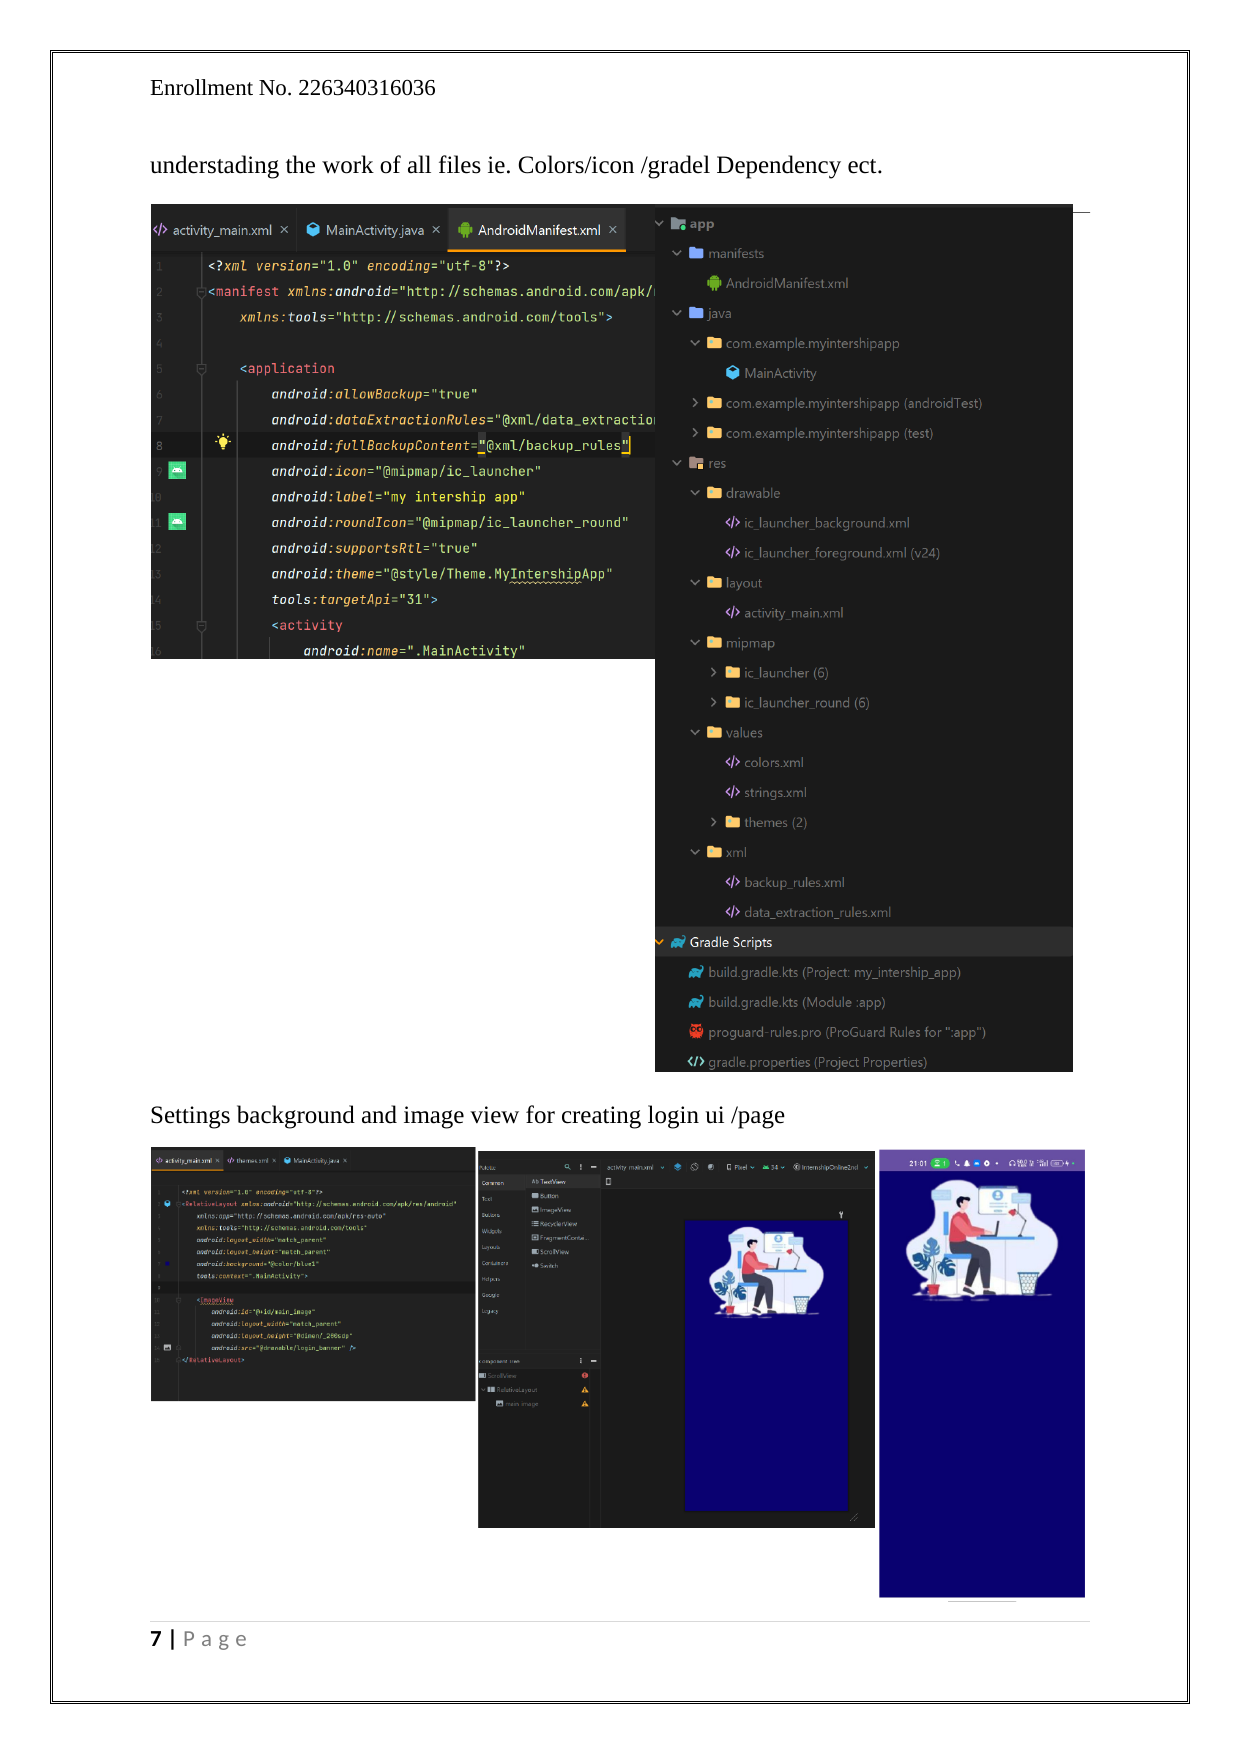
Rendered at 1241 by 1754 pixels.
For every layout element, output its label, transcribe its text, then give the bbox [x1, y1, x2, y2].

text understading the work of all files ie. Colors/icon /gradel Dependency ect. [150, 150, 1090, 179]
picture [151, 1147, 1091, 1604]
text Settings background and image view for creating login ui /page [150, 1100, 1090, 1129]
picture [151, 204, 1091, 1072]
